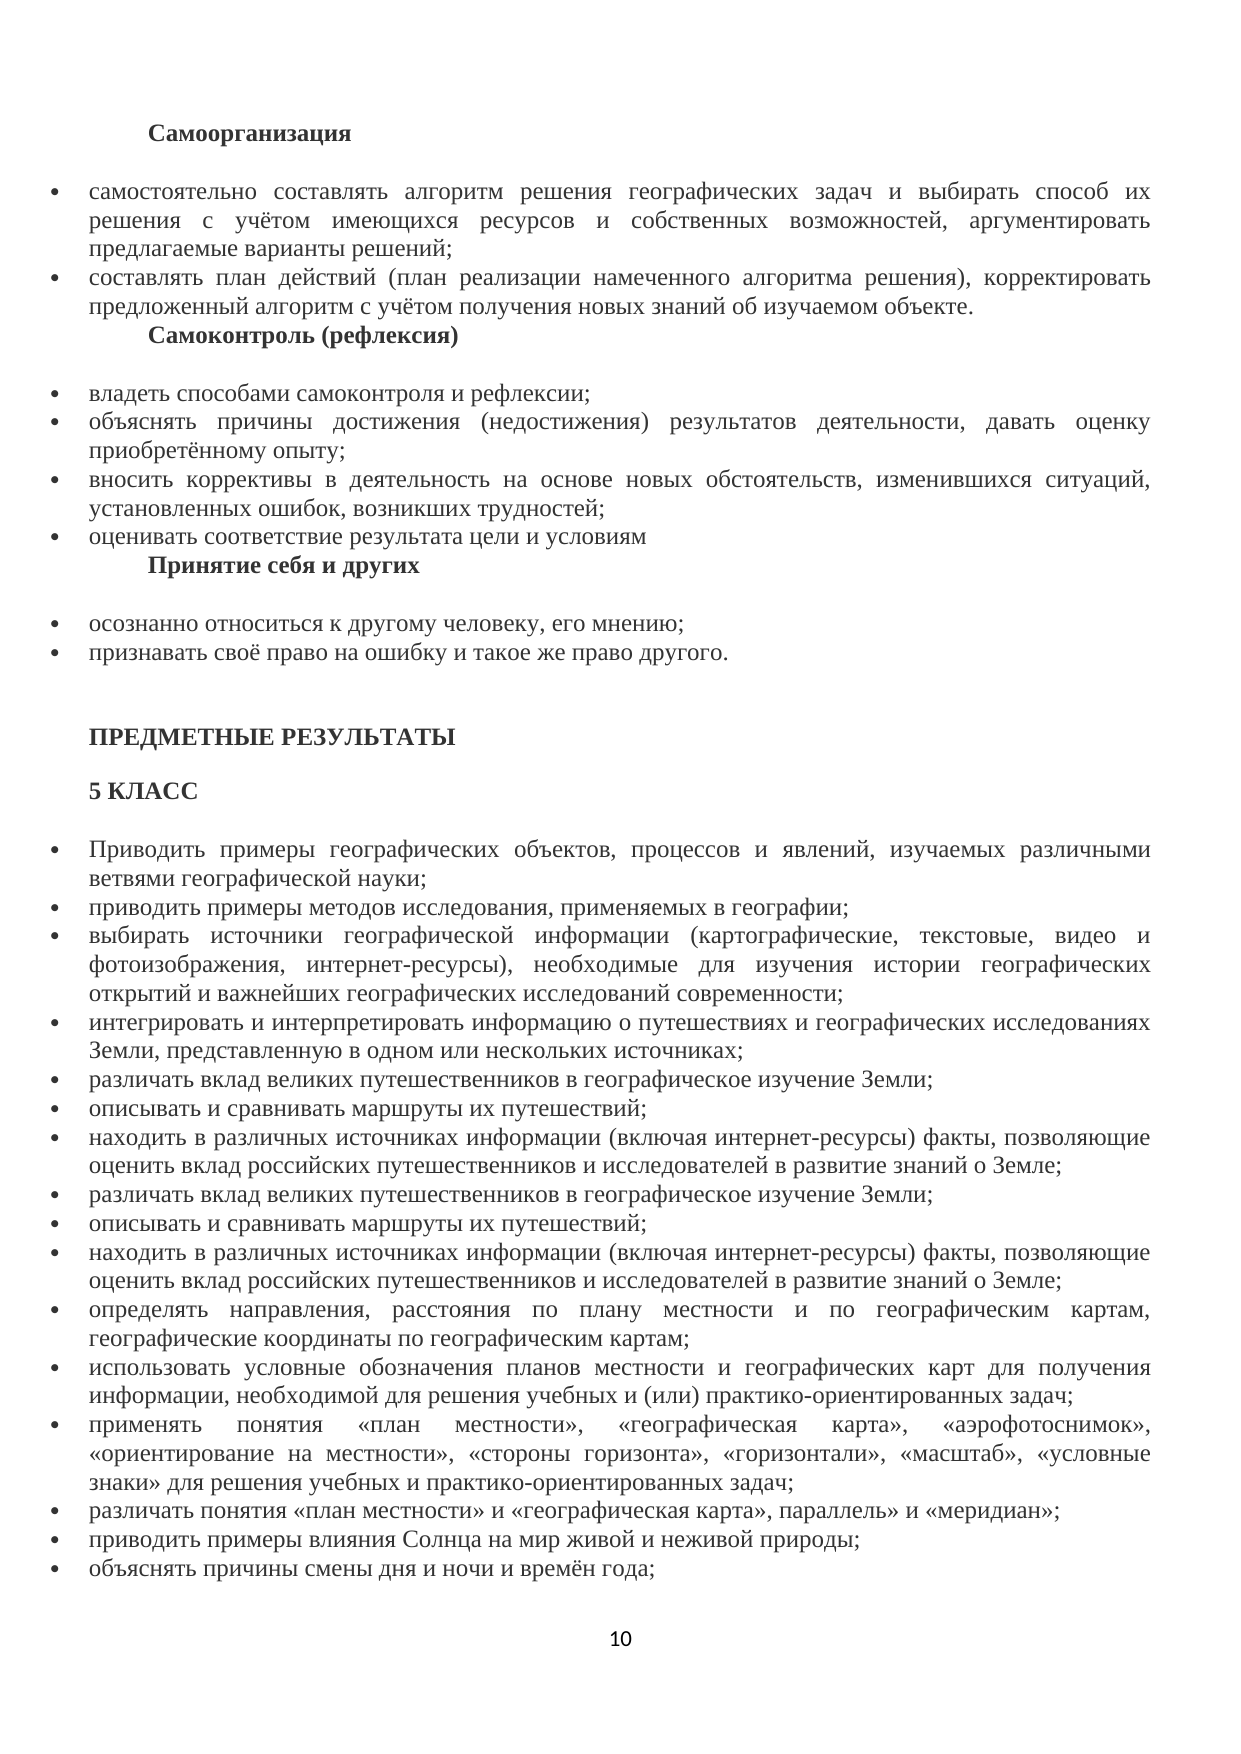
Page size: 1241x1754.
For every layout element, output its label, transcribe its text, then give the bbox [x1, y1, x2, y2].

list объяснять причины смены дня и ночи и времён года; [51, 1553, 1152, 1582]
text Принятие себя и других [89, 550, 1152, 579]
list интегрировать и интерпретировать информацию о путешествиях и географических исследованиях Земли, представленную в одном или нескольких источниках; [51, 1007, 1152, 1064]
text 5 КЛАСС [89, 776, 1152, 805]
list Приводить примеры географических объектов, процессов и явлений, изучаемых различными ветвями географической науки; [51, 834, 1152, 892]
list описывать и сравнивать маршруты их путешествий; [51, 1093, 1152, 1122]
text ПРЕДМЕТНЫЕ РЕЗУЛЬТАТЫ [89, 722, 1152, 751]
list различать вклад великих путешественников в географическое изучение Земли; [51, 1179, 1152, 1208]
list составлять план действий (план реализации намеченного алгоритма решения), корректировать предложенный алгоритм с учётом получения новых знаний об изучаемом объекте. [51, 262, 1152, 320]
text Самоконтроль (рефлексия) [89, 320, 1152, 348]
list использовать условные обозначения планов местности и географических карт для получения информации, необходимой для решения учебных и (или) практико-ориентированных задач; [51, 1352, 1152, 1409]
list приводить примеры методов исследования, применяемых в географии; [51, 892, 1152, 921]
text Самоорганизация [89, 118, 1152, 147]
list различать вклад великих путешественников в географическое изучение Земли; [51, 1064, 1152, 1093]
list описывать и сравнивать маршруты их путешествий; [51, 1208, 1152, 1237]
list вносить коррективы в деятельность на основе новых обстоятельств, изменившихся ситуаций, установленных ошибок, возникших трудностей; [51, 464, 1152, 521]
list приводить примеры влияния Солнца на мир живой и неживой природы; [51, 1524, 1152, 1553]
list осознанно относиться к другому человеку, его мнению; [51, 608, 1152, 637]
list применять понятия «план местности», «географическая карта», «аэрофотоснимок», «ориентирование на местности», «стороны горизонта», «горизонтали», «масштаб», «условные знаки» для решения учебных и практико-ориентированных задач; [51, 1409, 1152, 1496]
list находить в различных источниках информации (включая интернет-ресурсы) факты, позволяющие оценить вклад российских путешественников и исследователей в развитие знаний о Земле; [51, 1122, 1152, 1179]
list оценивать соответствие результата цели и условиям [51, 521, 1152, 550]
list находить в различных источниках информации (включая интернет-ресурсы) факты, позволяющие оценить вклад российских путешественников и исследователей в развитие знаний о Земле; [51, 1237, 1152, 1294]
list различать понятия «план местности» и «географическая карта», параллель» и «меридиан»; [51, 1496, 1152, 1524]
list самостоятельно составлять алгоритм решения географических задач и выбирать способ их решения с учётом имеющихся ресурсов и собственных возможностей, аргументировать предлагаемые варианты решений; [51, 176, 1152, 262]
list определять направления, расстояния по плану местности и по географическим картам, географические координаты по географическим картам; [51, 1294, 1152, 1352]
list выбирать источники географической информации (картографические, текстовые, видео и фотоизображения, интернет-ресурсы), необходимые для изучения истории географических открытий и важнейших географических исследований современности; [51, 921, 1152, 1007]
list объяснять причины достижения (недостижения) результатов деятельности, давать оценку приобретённому опыту; [51, 406, 1152, 464]
list признавать своё право на ошибку и такое же право другого. [51, 637, 1152, 666]
list владеть способами самоконтроля и рефлексии; [51, 378, 1152, 406]
